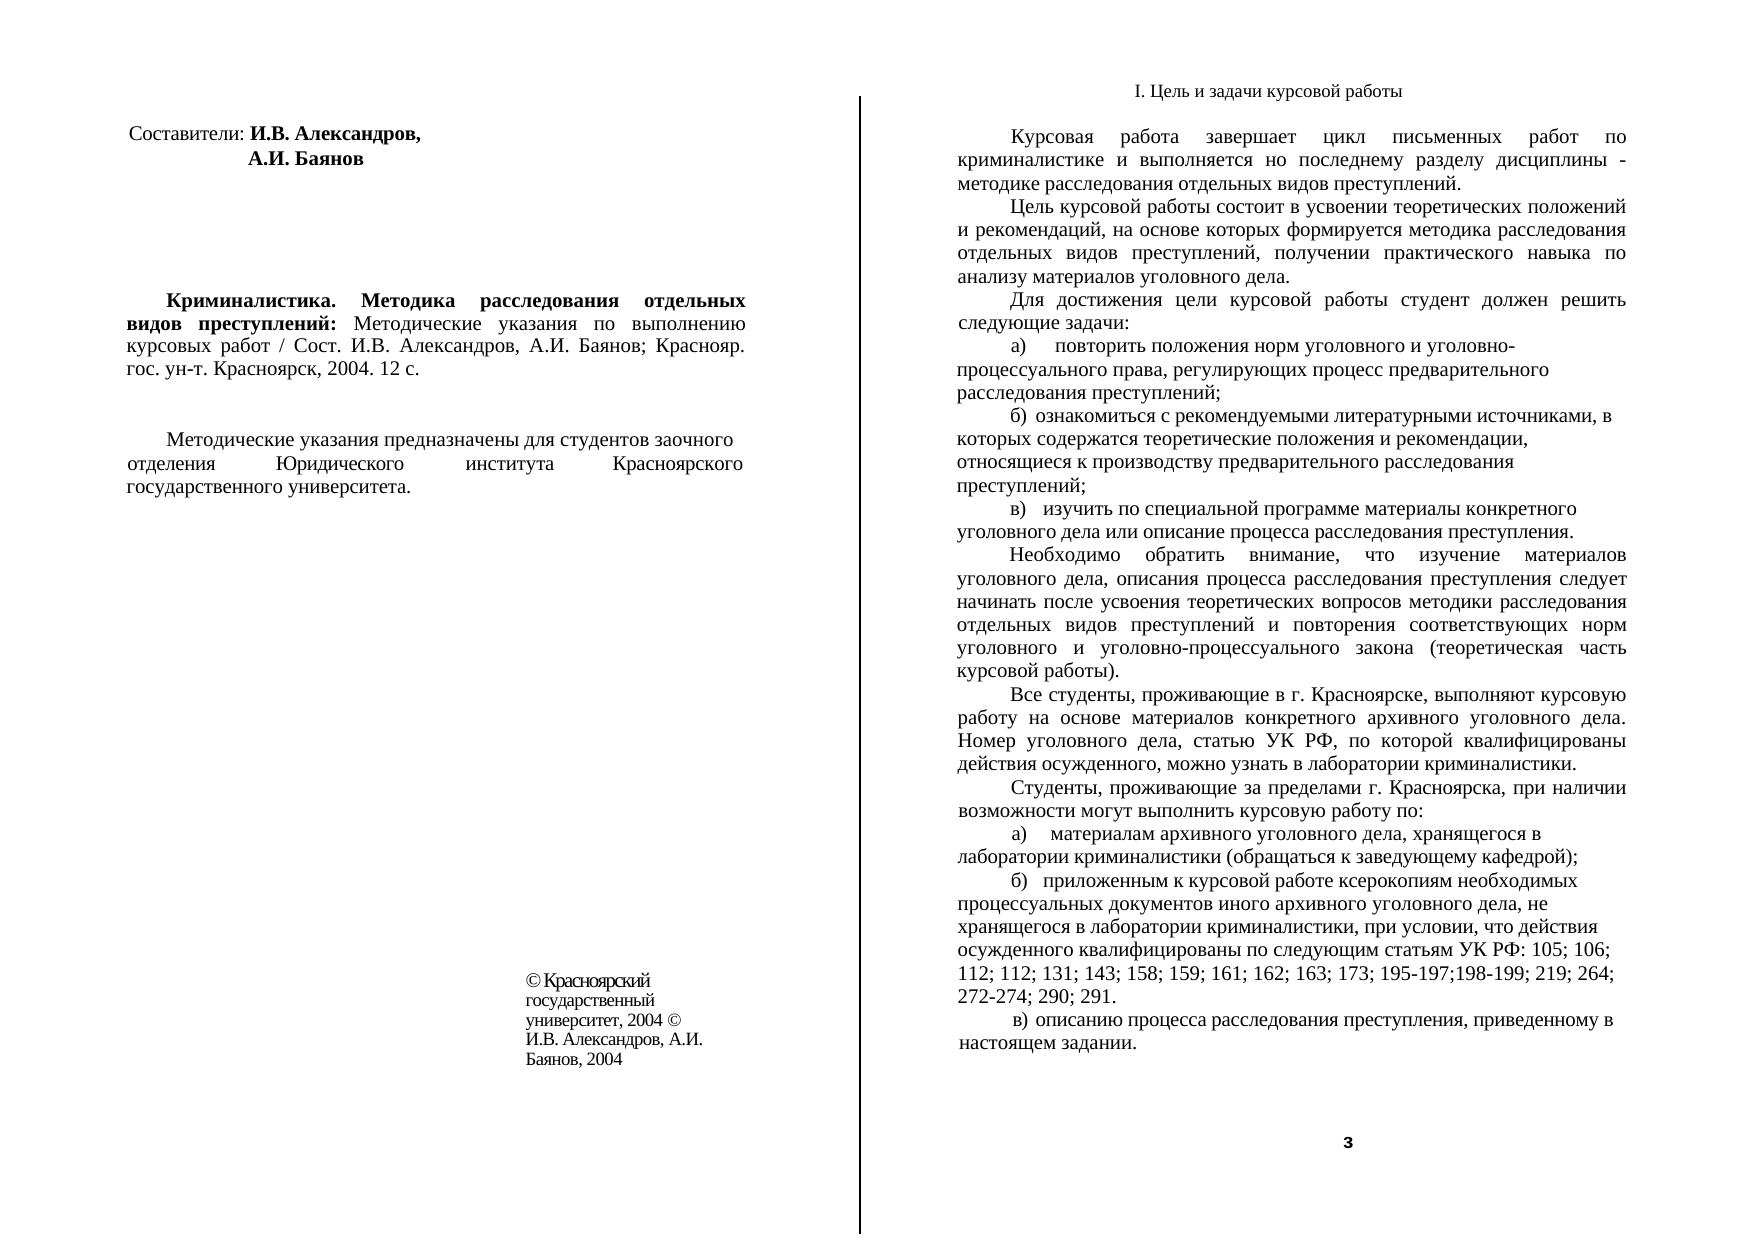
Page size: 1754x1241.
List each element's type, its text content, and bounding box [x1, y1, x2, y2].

text Цель курсовой работы состоит в усвоении теоретических положений и рекомендаций, на основе которых формируется методика расследования отдельных видов преступлений, получении практического навыка по анализу материалов уголовного дела. [957, 195, 1627, 288]
text Для достижения цели курсовой работы студент должен решить следующие задачи: [958, 288, 1627, 334]
text Все студенты, проживающие в г. Красноярске, выполняют курсовую работу на основе материалов конкретного архивного уголовного дела. Номер уголовного дела, статью УК РФ, по которой квалифицированы действия осужденного, можно узнать в лаборатории криминалистики. [957, 683, 1627, 776]
text Составители: И.В. Александров, А.И. Баянов [128, 121, 434, 170]
text Курсовая работа завершает цикл письменных работ по криминалистике и выполняется но последнему разделу дисциплины -методике расследования отдельных видов преступлений. [957, 125, 1627, 195]
text © Красноярский государственный университет, 2004 © И.В. Александров, А.И. Баянов, 2004 [525, 972, 710, 1069]
text Методические указания предназначены для студентов заочного отделения Юридического института Красноярского [127, 428, 746, 475]
text государственного университета. [126, 475, 746, 498]
text Необходимо обратить внимание, что изучение материалов уголовного дела, описания процесса расследования преступления следует начинать после усвоения теоретических вопросов методики расследования отдельных видов преступлений и повторения соответствующих норм уголовного и уголовно-процессуального закона (теоретическая часть курсовой работы). [957, 543, 1627, 683]
text б) приложенным к курсовой работе ксерокопиям необходимых процессуальных документов иного архивного уголовного дела, не хранящегося в лаборатории криминалистики, при условии, что действия осужденного квалифицированы по следующим статьям УК РФ: 105; 106; 112; 112; 131; 143; 158; 159; 161; 162; 163; 173; 195-197;198-199; 219; 264; 272-274; 290; 291. [957, 868, 1627, 1008]
text Студенты, проживающие за пределами г. Красноярска, при наличии возможности могут выполнить курсовую работу по: [958, 776, 1627, 822]
text I. Цель и задачи курсовой работы [1134, 80, 1627, 102]
text в) описанию процесса расследования преступления, приведенному в настоящем задании. [959, 1008, 1627, 1054]
text б) ознакомиться с рекомендуемыми литературными источниками, в которых содержатся теоретические положения и рекомендации, относящиеся к производству предварительного расследования преступлений; [957, 404, 1627, 497]
text а) повторить положения норм уголовного и уголовно- процессуального права, регулирующих процесс предварительного расследования преступлений; [957, 334, 1627, 404]
text Криминалистика. Методика расследования отдельных видов преступлений: Методические указания по выполнению курсовых работ / Сост. И.В. Александров, А.И. Баянов; Краснояр. гос. ун-т. Красноярск, 2004. 12 с. [126, 289, 746, 379]
text з [1289, 1129, 1627, 1153]
text в) изучить по специальной программе материалы конкретного уголовного дела или описание процесса расследования преступления. [957, 497, 1627, 543]
text а) материалам архивного уголовного дела, хранящегося в лаборатории криминалистики (обращаться к заведующему кафедрой); [957, 822, 1627, 868]
